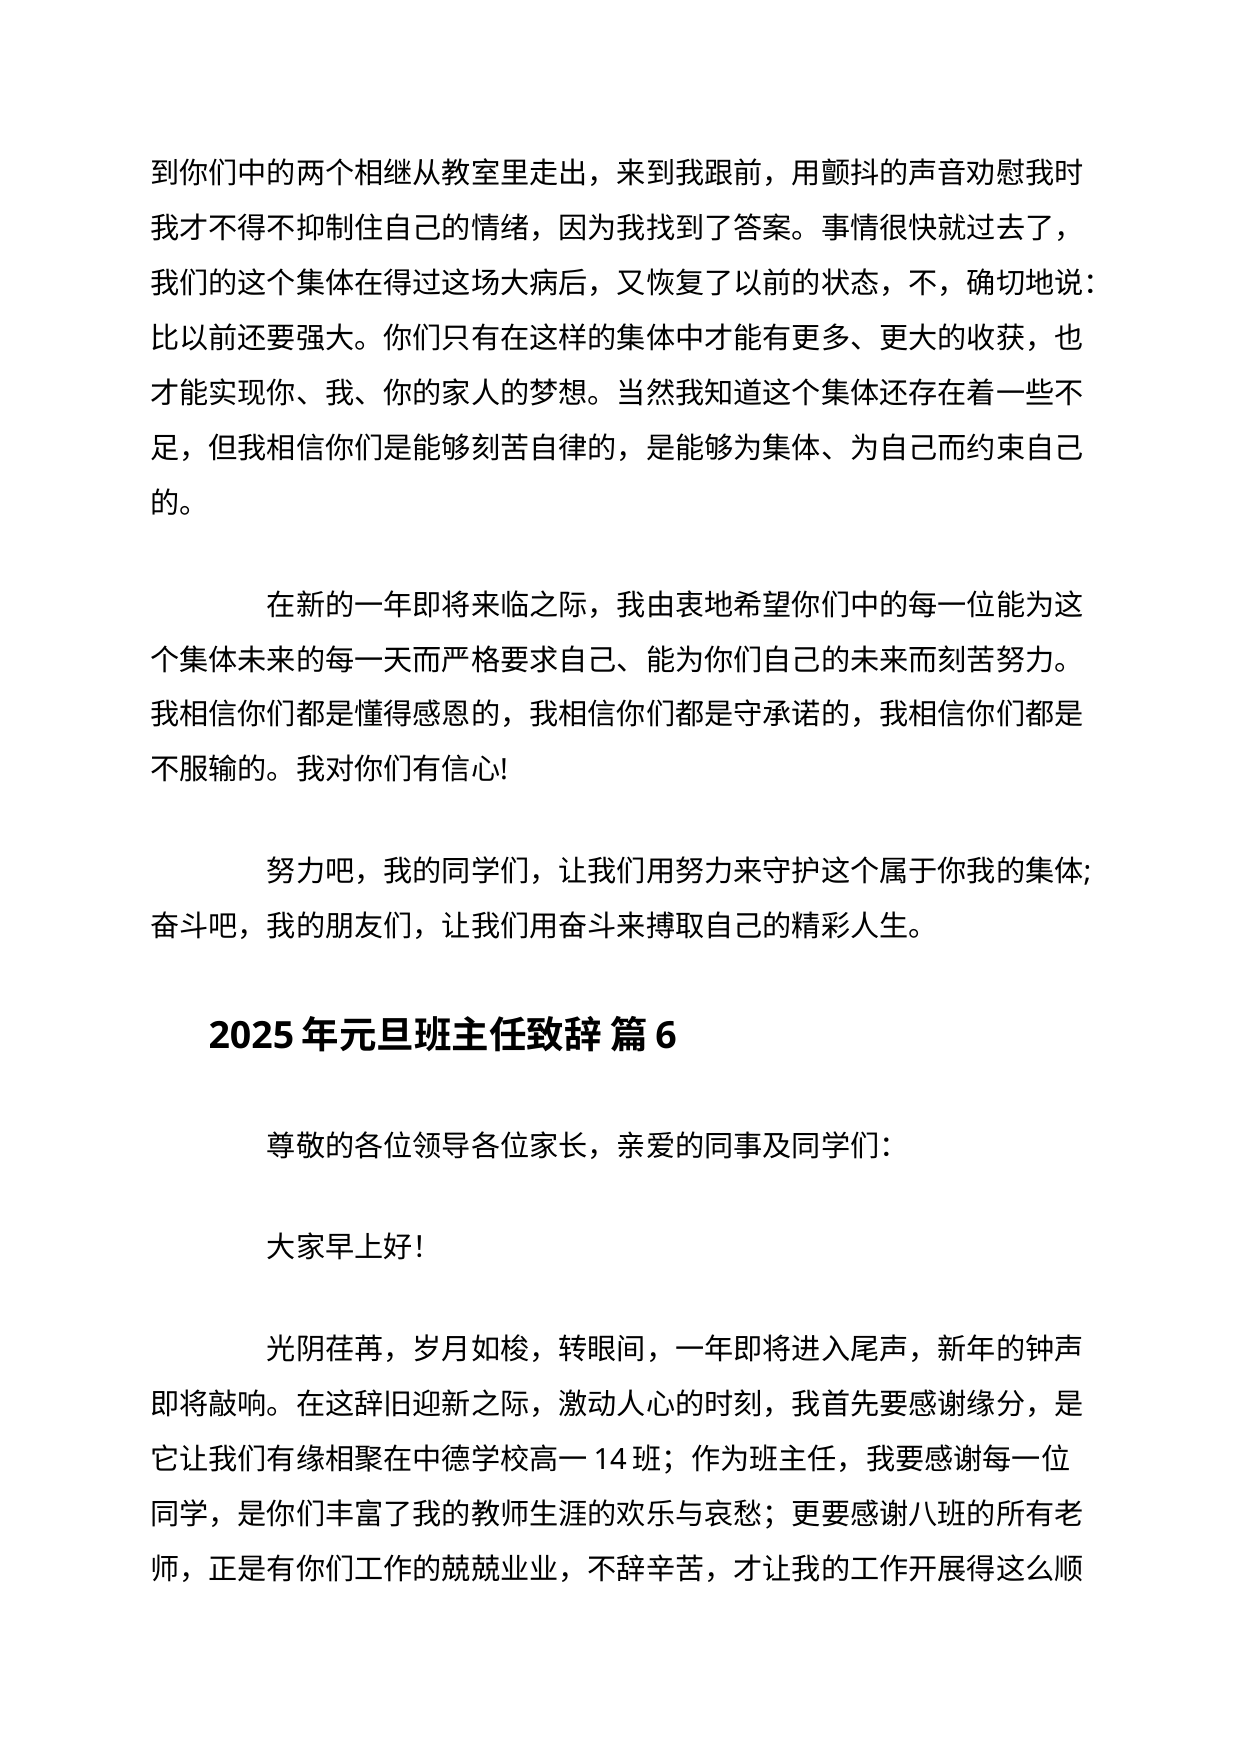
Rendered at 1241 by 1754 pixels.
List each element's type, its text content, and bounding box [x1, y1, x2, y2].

text 在新的一年即将来临之际，我由衷地希望你们中的每一位能为这个集体未来的每一天而严格要求自己、能为你们自己的未来而刻苦努力。我相信你们都是懂得感恩的，我相信你们都是守承诺的，我相信你们都是不服输的。我对你们有信心! [150, 581, 1090, 788]
text 2025年元旦班主任致辞 篇6 [150, 1004, 1090, 1059]
text 大家早上好！ [150, 1224, 1090, 1266]
text 尊敬的各位领导各位家长，亲爱的同事及同学们： [150, 1122, 1090, 1164]
text 努力吧，我的同学们，让我们用努力来守护这个属于你我的集体;奋斗吧，我的朋友们，让我们用奋斗来搏取自己的精彩人生。 [150, 848, 1090, 945]
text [150, 1326, 1090, 1588]
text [150, 150, 1090, 522]
